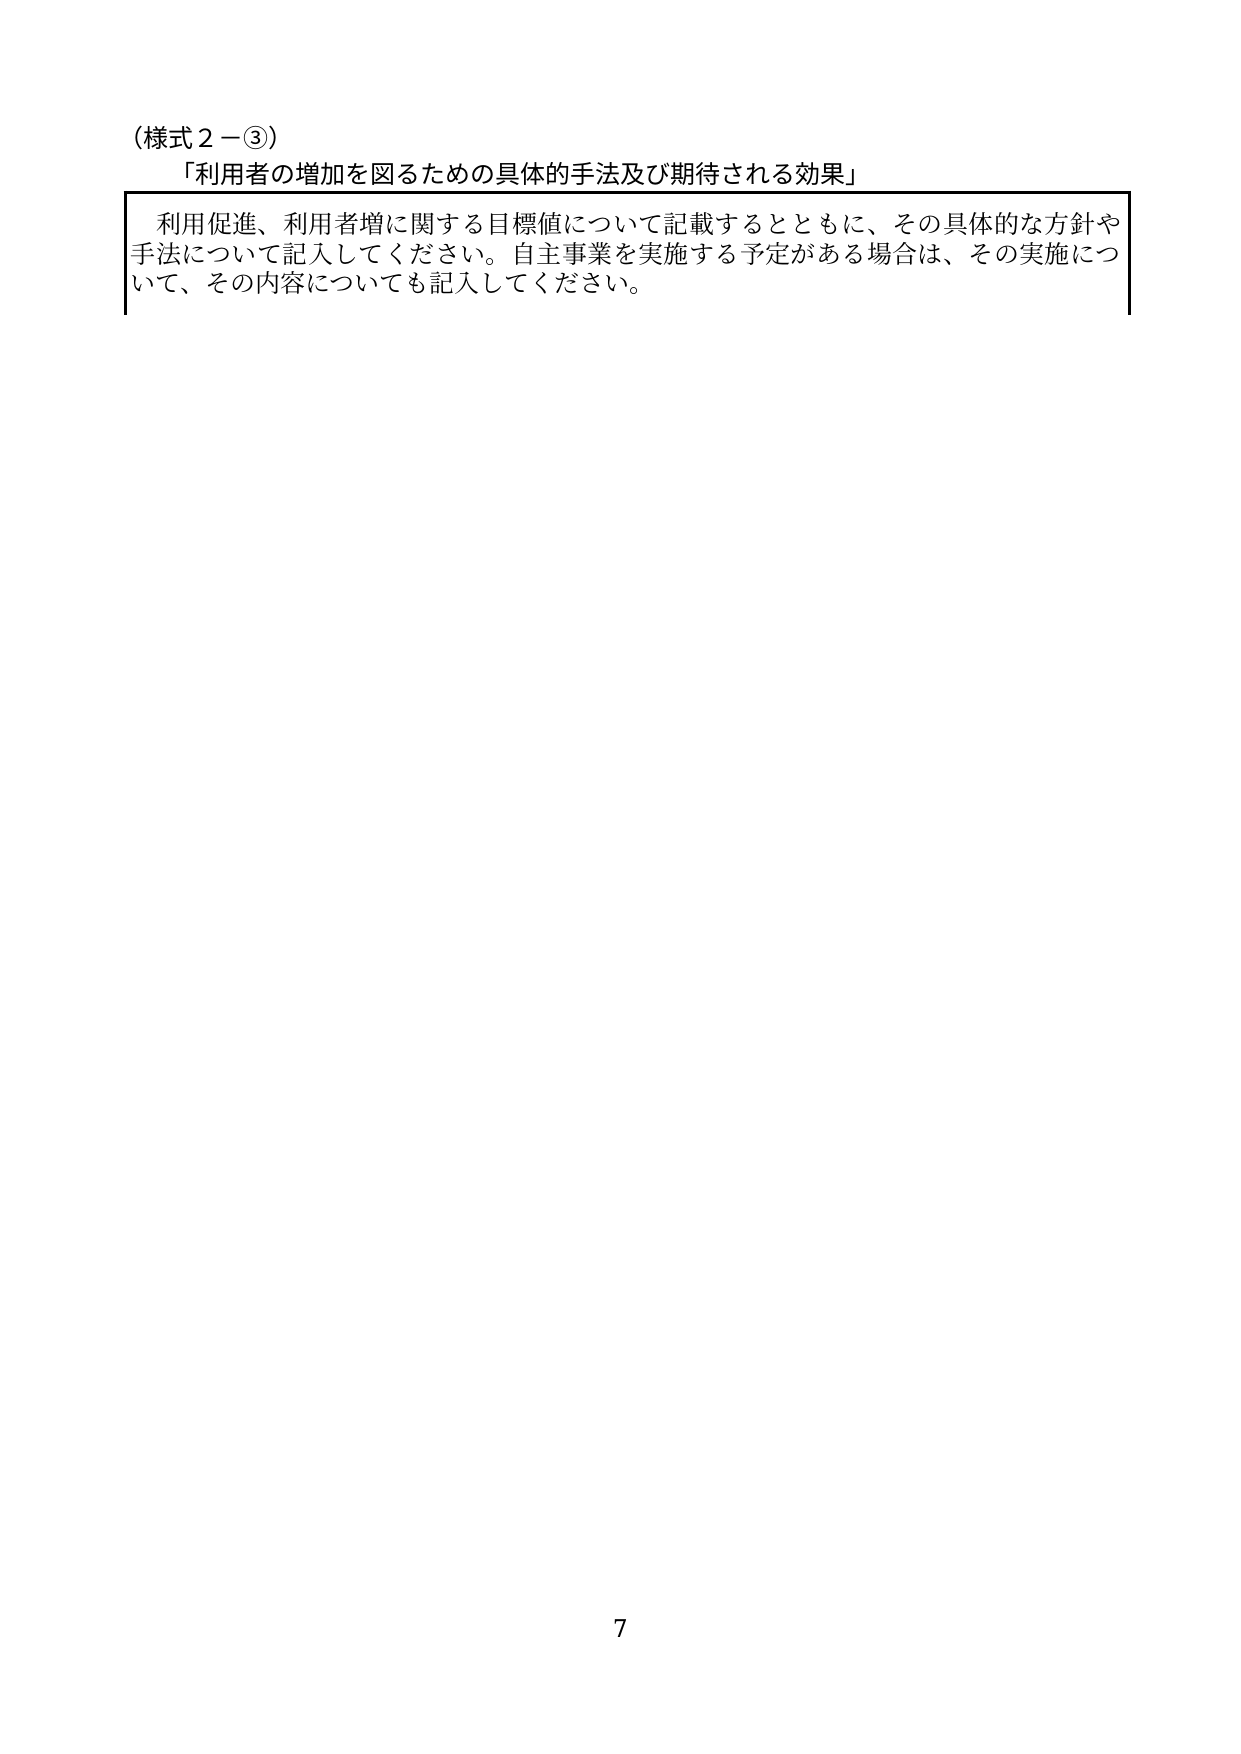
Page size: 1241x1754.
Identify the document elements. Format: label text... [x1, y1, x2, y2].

table_header 利用促進、利用者増に関する目標値について記載するとともに、その具体的な方針や手法について記入してください。自主事業を実施する予定がある場合は、その実施について、その内容についても記入してください。 [127, 194, 1128, 315]
text 「利用者の増加を図るための具体的手法及び期待される効果」 [118, 154, 1122, 191]
text （様式２－③） [118, 118, 1122, 154]
